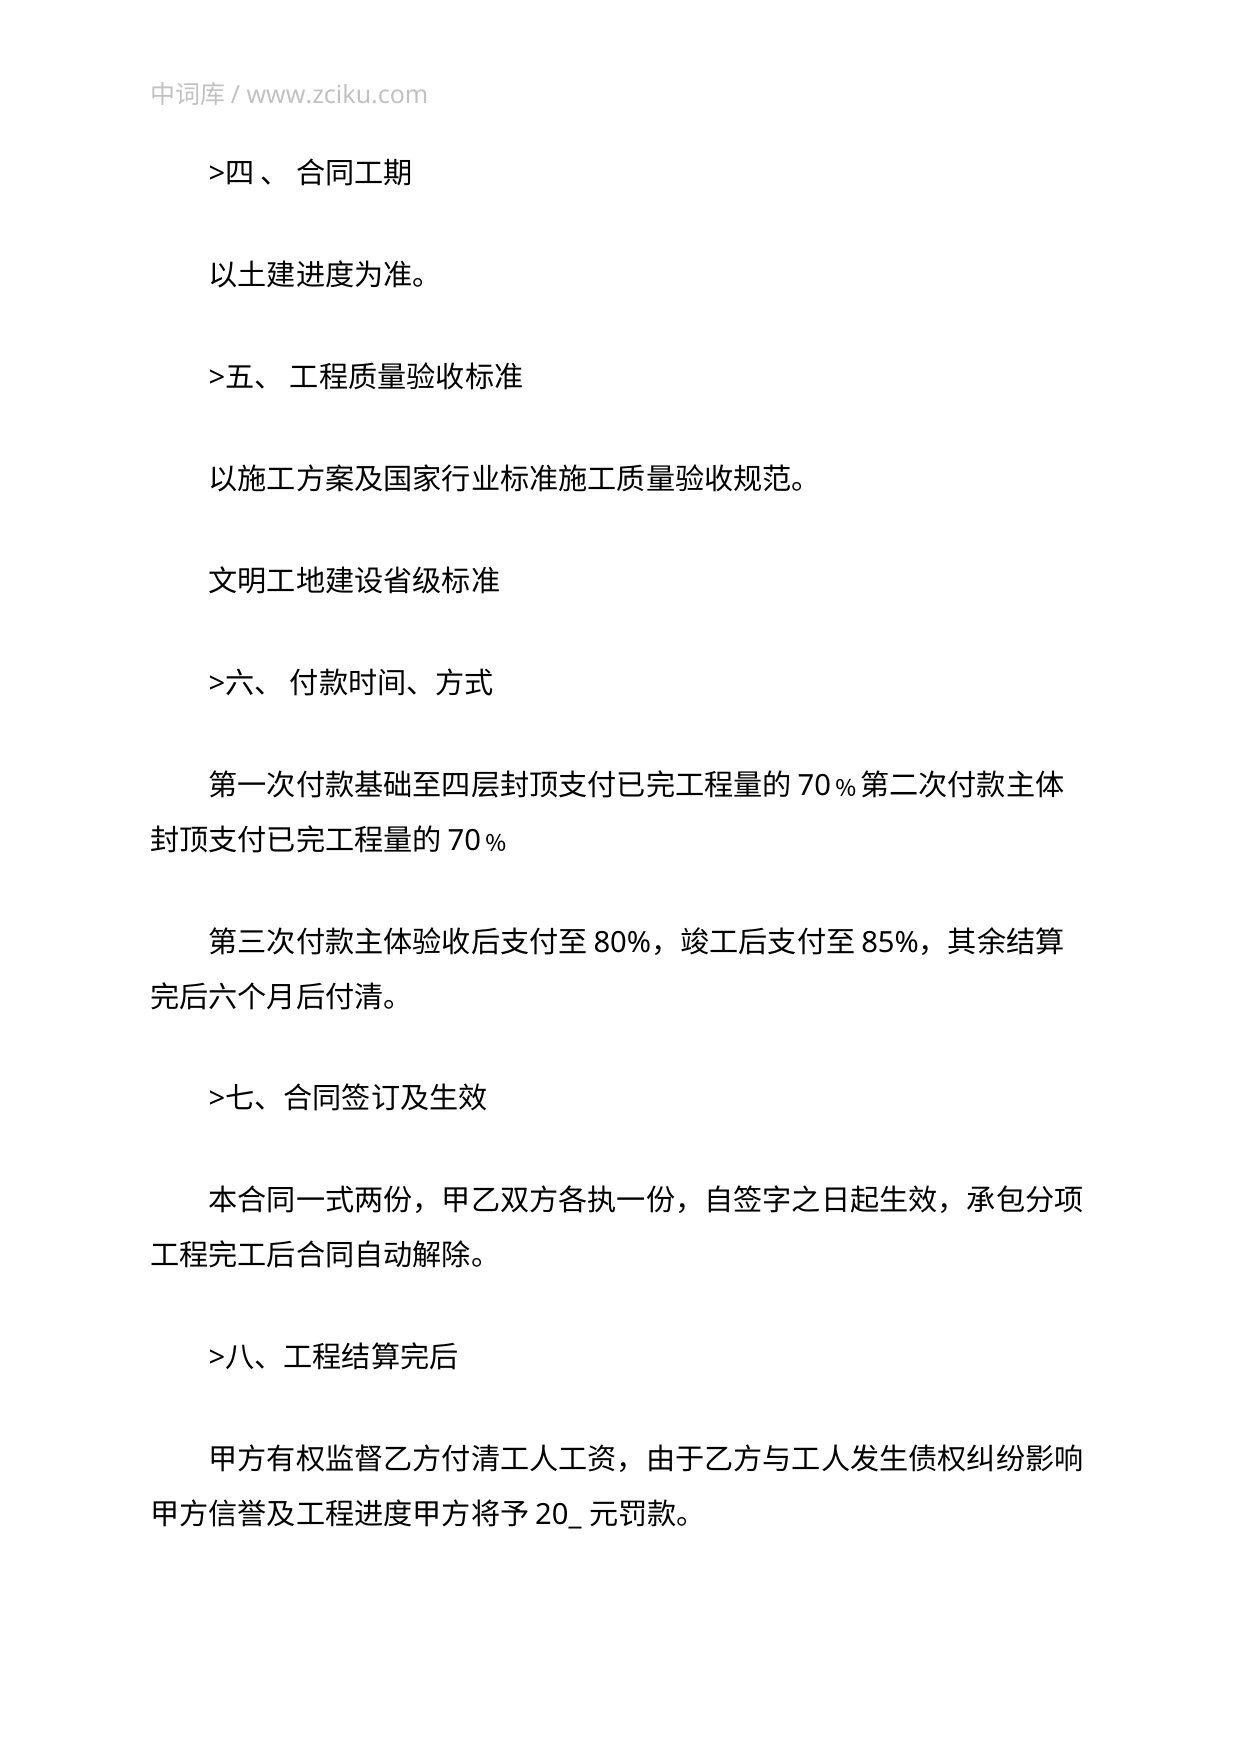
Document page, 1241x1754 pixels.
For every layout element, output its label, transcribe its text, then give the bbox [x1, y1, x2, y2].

text >八、工程结算完后 [150, 1334, 1090, 1376]
text 文明工地建设省级标准 [150, 557, 1090, 600]
text 甲方有权监督乙方付清工人工资，由于乙方与工人发生债权纠纷影响甲方信誉及工程进度甲方将予20_ 元罚款。 [150, 1436, 1090, 1533]
text 以土建进度为准。 [150, 252, 1090, 294]
text >六、 付款时间、方式 [150, 659, 1090, 702]
text 第一次付款基础至四层封顶支付已完工程量的70﹪第二次付款主体封顶支付已完工程量的70﹪ [150, 761, 1090, 859]
text >四 、 合同工期 [150, 150, 1090, 192]
text 本合同一式两份，甲乙双方各执一份，自签字之日起生效，承包分项工程完工后合同自动解除。 [150, 1177, 1090, 1274]
text 以施工方案及国家行业标准施工质量验收规范。 [150, 456, 1090, 498]
text >七、合同签订及生效 [150, 1075, 1090, 1117]
text 第三次付款主体验收后支付至80%，竣工后支付至85%，其余结算完后六个月后付清。 [150, 918, 1090, 1016]
text >五、 工程质量验收标准 [150, 354, 1090, 396]
